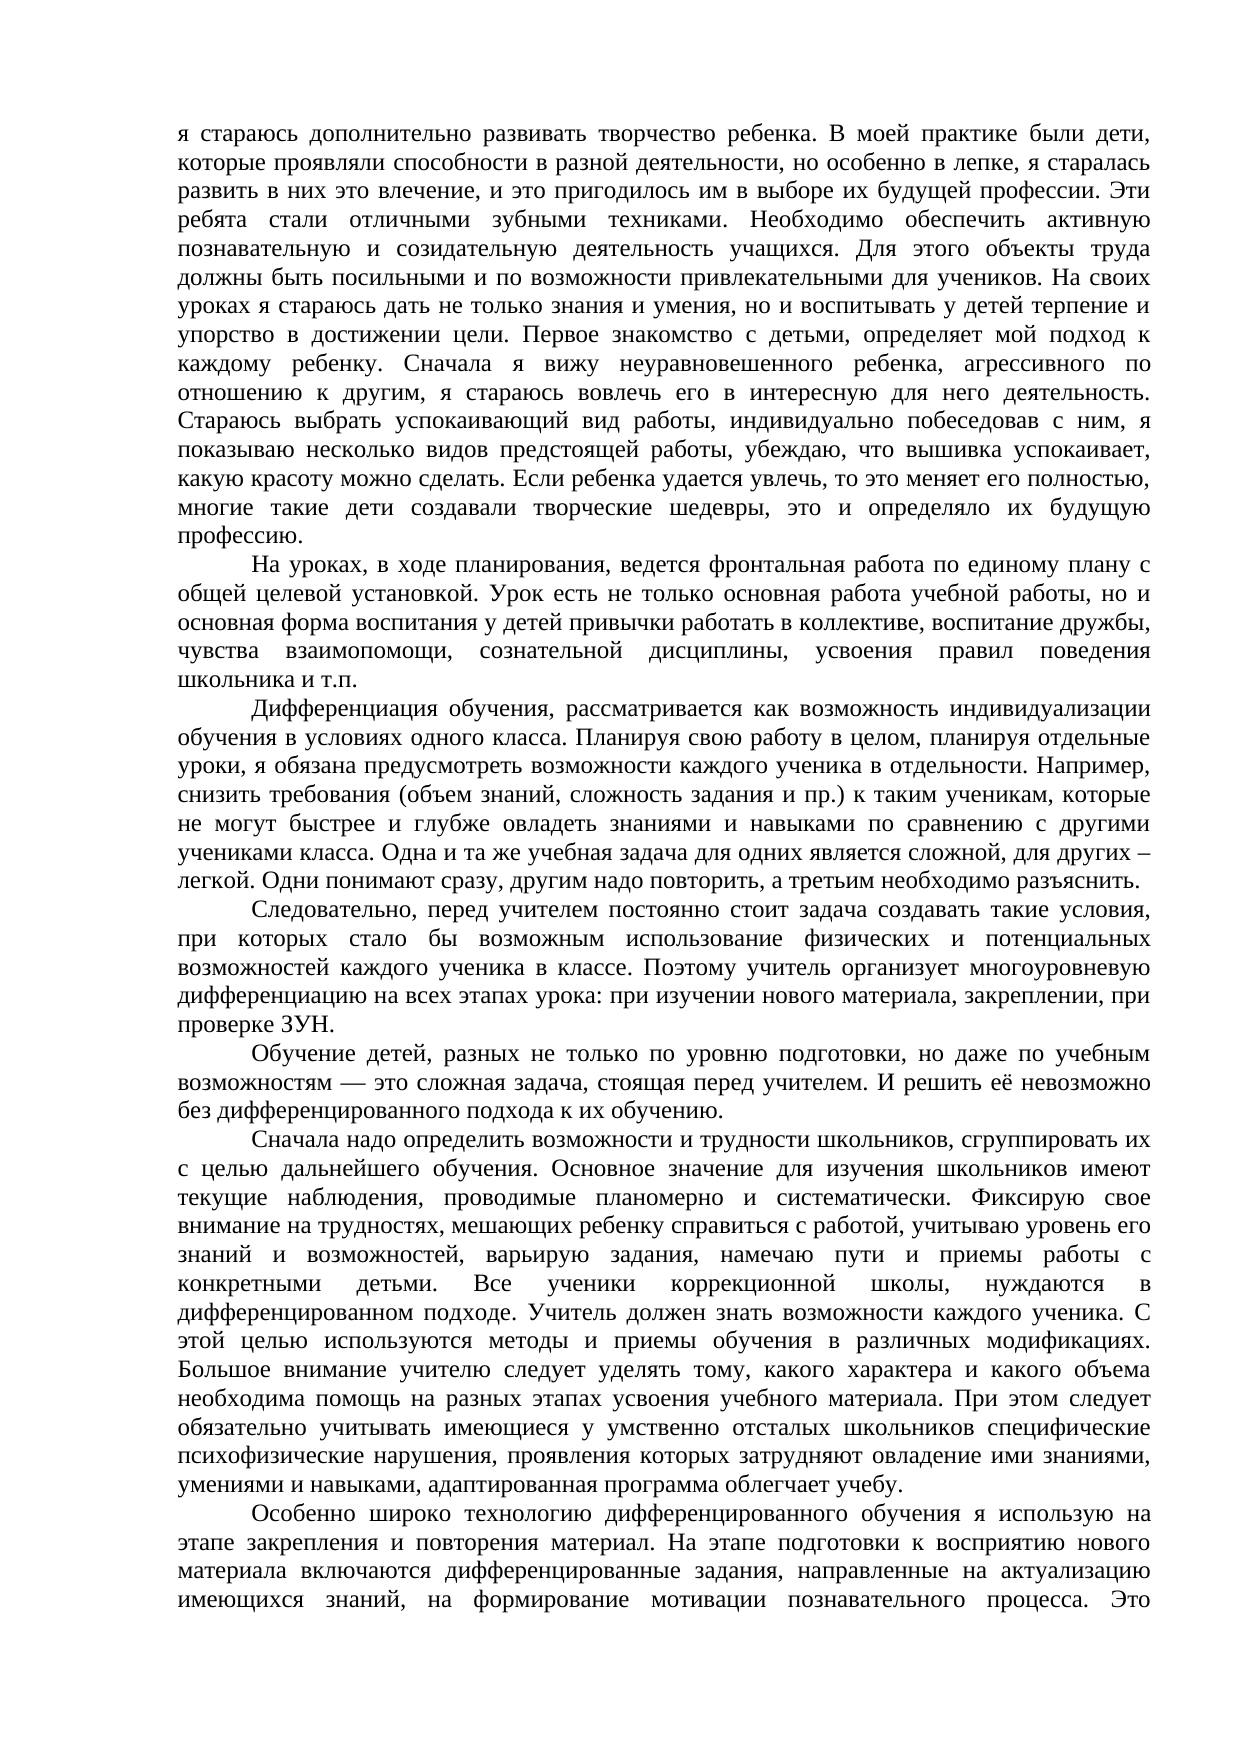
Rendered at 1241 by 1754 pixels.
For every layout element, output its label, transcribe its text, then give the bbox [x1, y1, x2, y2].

text Обучение детей, разных не только по уровню подготовки, но даже по учебным возможностям — это сложная задача, стоящая перед учителем. И решить её невозможно без дифференцированного подхода к их обучению. [177, 1038, 1152, 1124]
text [177, 118, 1152, 549]
text Дифференциация обучения, рассматривается как возможность индивидуализации обучения в условиях одного класса. Планируя свою работу в целом, планируя отдельные уроки, я обязана предусмотреть возможности каждого ученика в отдельности. Например, снизить требования (объем знаний, сложность задания и пр.) к таким ученикам, которые не могут быстрее и глубже овладеть знаниями и навыками по сравнению с другими учениками класса. Одна и та же учебная задача для одних является сложной, для других – легкой. Одни понимают сразу, другим надо повторить, а третьим необходимо разъяснить. [177, 693, 1152, 894]
text Следовательно, перед учителем постоянно стоит задача создавать такие условия, при которых стало бы возможным использование физических и потенциальных возможностей каждого ученика в классе. Поэтому учитель организует многоуровневую дифференциацию на всех этапах урока: при изучении нового материала, закреплении, при проверке ЗУН. [177, 894, 1152, 1038]
text На уроках, в ходе планирования, ведется фронтальная работа по единому плану с общей целевой установкой. Урок есть не только основная работа учебной работы, но и основная форма воспитания у детей привычки работать в коллективе, воспитание дружбы, чувства взаимопомощи, сознательной дисциплины, усвоения правил поведения школьника и т.п. [177, 549, 1152, 693]
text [177, 1498, 1152, 1613]
text Сначала надо определить возможности и трудности школьников, сгруппировать их с целью дальнейшего обучения. Основное значение для изучения школьников имеют текущие наблюдения, проводимые планомерно и систематически. Фиксирую свое внимание на трудностях, мешающих ребенку справиться с работой, учитываю уровень его знаний и возможностей, варьирую задания, намечаю пути и приемы работы с конкретными детьми. Все ученики коррекционной школы, нуждаются в дифференцированном подходе. Учитель должен знать возможности каждого ученика. С этой целью используются методы и приемы обучения в различных модификациях. Большое внимание учителю следует уделять тому, какого характера и какого объема необходима помощь на разных этапах усвоения учебного материала. При этом следует обязательно учитывать имеющиеся у умственно отсталых школьников специфические психофизические нарушения, проявления которых затрудняют овладение ими знаниями, умениями и навыками, адаптированная программа облегчает учебу. [177, 1124, 1152, 1498]
